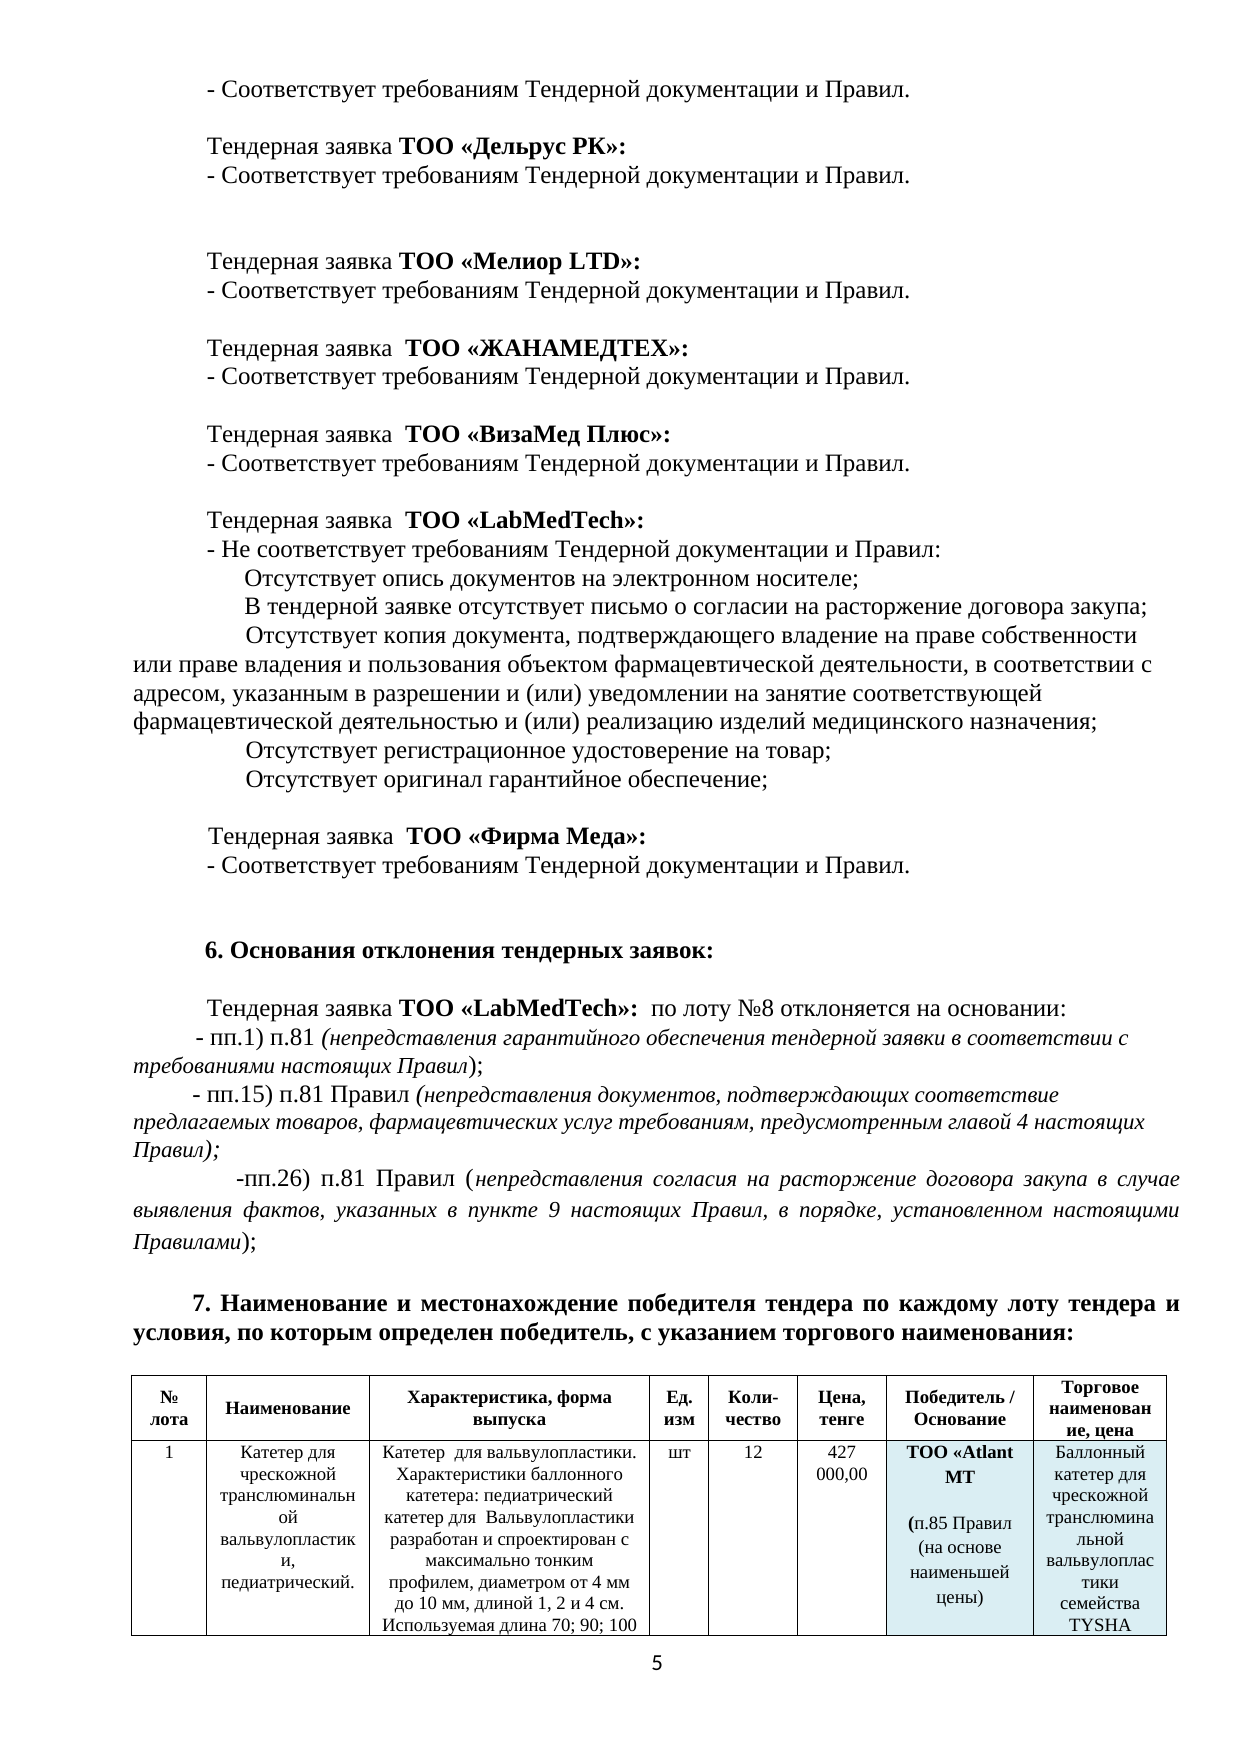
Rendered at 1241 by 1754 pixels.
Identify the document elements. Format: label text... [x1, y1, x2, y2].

table_header Цена, тенге [798, 1376, 886, 1440]
text Отсутствует оригинал гарантийное обеспечение; [133, 764, 1181, 793]
text Тендерная заявка ТОО «ВизаМед Плюс»: [133, 419, 1181, 448]
text Тендерная заявка ТОО «Дельрус РК»: [133, 131, 1181, 160]
text - Соответствует требованиям Тендерной документации и Правил. [133, 361, 1181, 390]
text Тендерная заявка ТОО «Мелиор LTD»: [133, 246, 1181, 275]
text Тендерная заявка ТОО «LabMedTech»: по лоту №8 отклоняется на основании: [133, 993, 1181, 1022]
table_header № лота [132, 1376, 206, 1440]
text -пп.26) п.81 Правил (непредставления согласия на расторжение договора закупа в случае выявления фактов, указанных в пункте 9 настоящих Правил, в порядке, установленном настоящими Правилами); [133, 1163, 1181, 1255]
text Отсутствует опись документов на электронном носителе; [133, 563, 1181, 591]
table_header Коли- чество [709, 1376, 797, 1440]
text Тендерная заявка ТОО «Фирма Меда»: [133, 821, 1181, 850]
text В тендерной заявке отсутствует письмо о согласии на расторжение договора закупа; [133, 591, 1181, 620]
text - Соответствует требованиям Тендерной документации и Правил. [133, 850, 1181, 879]
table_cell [887, 1441, 1033, 1635]
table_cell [370, 1441, 649, 1635]
table_cell шт [650, 1441, 708, 1635]
table_cell 1 [132, 1441, 206, 1635]
text Тендерная заявка ТОО «ЖАНАМЕДТЕХ»: [133, 333, 1181, 361]
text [133, 275, 1181, 304]
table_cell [207, 1441, 369, 1635]
table_cell 12 [709, 1441, 797, 1635]
subtitle 7. Наименование и местонахождение победителя тендера по каждому лоту тендера и условия, по которым определен победитель, с указанием торгового наименования: [133, 1288, 1181, 1346]
text Отсутствует регистрационное удостоверение на товар; [133, 735, 1181, 764]
text - Соответствует требованиям Тендерной документации и Правил. [133, 448, 1181, 476]
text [133, 160, 1181, 189]
text Отсутствует копия документа, подтверждающего владение на праве собственности или праве владения и пользования объектом фармацевтической деятельности, в соответствии с адресом, указанным в разрешении и (или) уведомлении на занятие соответствующей фармацевтической деятельностью и (или) реализацию изделий медицинского назначения; [133, 620, 1181, 735]
text 6. Основания отклонения тендерных заявок: [133, 936, 1181, 964]
text - Не соответствует требованиям Тендерной документации и Правил: [133, 534, 1181, 563]
table_header Наименование [207, 1376, 369, 1440]
text Тендерная заявка ТОО «LabMedTech»: [133, 505, 1181, 534]
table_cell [1034, 1441, 1166, 1635]
table_header Победитель / Основание [887, 1376, 1033, 1440]
text - пп.15) п.81 Правил (непредставления документов, подтверждающих соответствие предлагаемых товаров, фармацевтических услуг требованиям, предусмотренным главой 4 настоящих Правил); [133, 1079, 1181, 1163]
text - пп.1) п.81 (непредставления гарантийного обеспечения тендерной заявки в соответствии с требованиями настоящих Правил); [133, 1022, 1181, 1079]
table_cell 427 000,00 [798, 1441, 886, 1635]
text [133, 74, 1181, 103]
table_header Торговое наименование, цена [1034, 1376, 1166, 1440]
table_header Характеристика, форма выпуска [370, 1376, 649, 1440]
table_header Ед. изм [650, 1376, 708, 1440]
